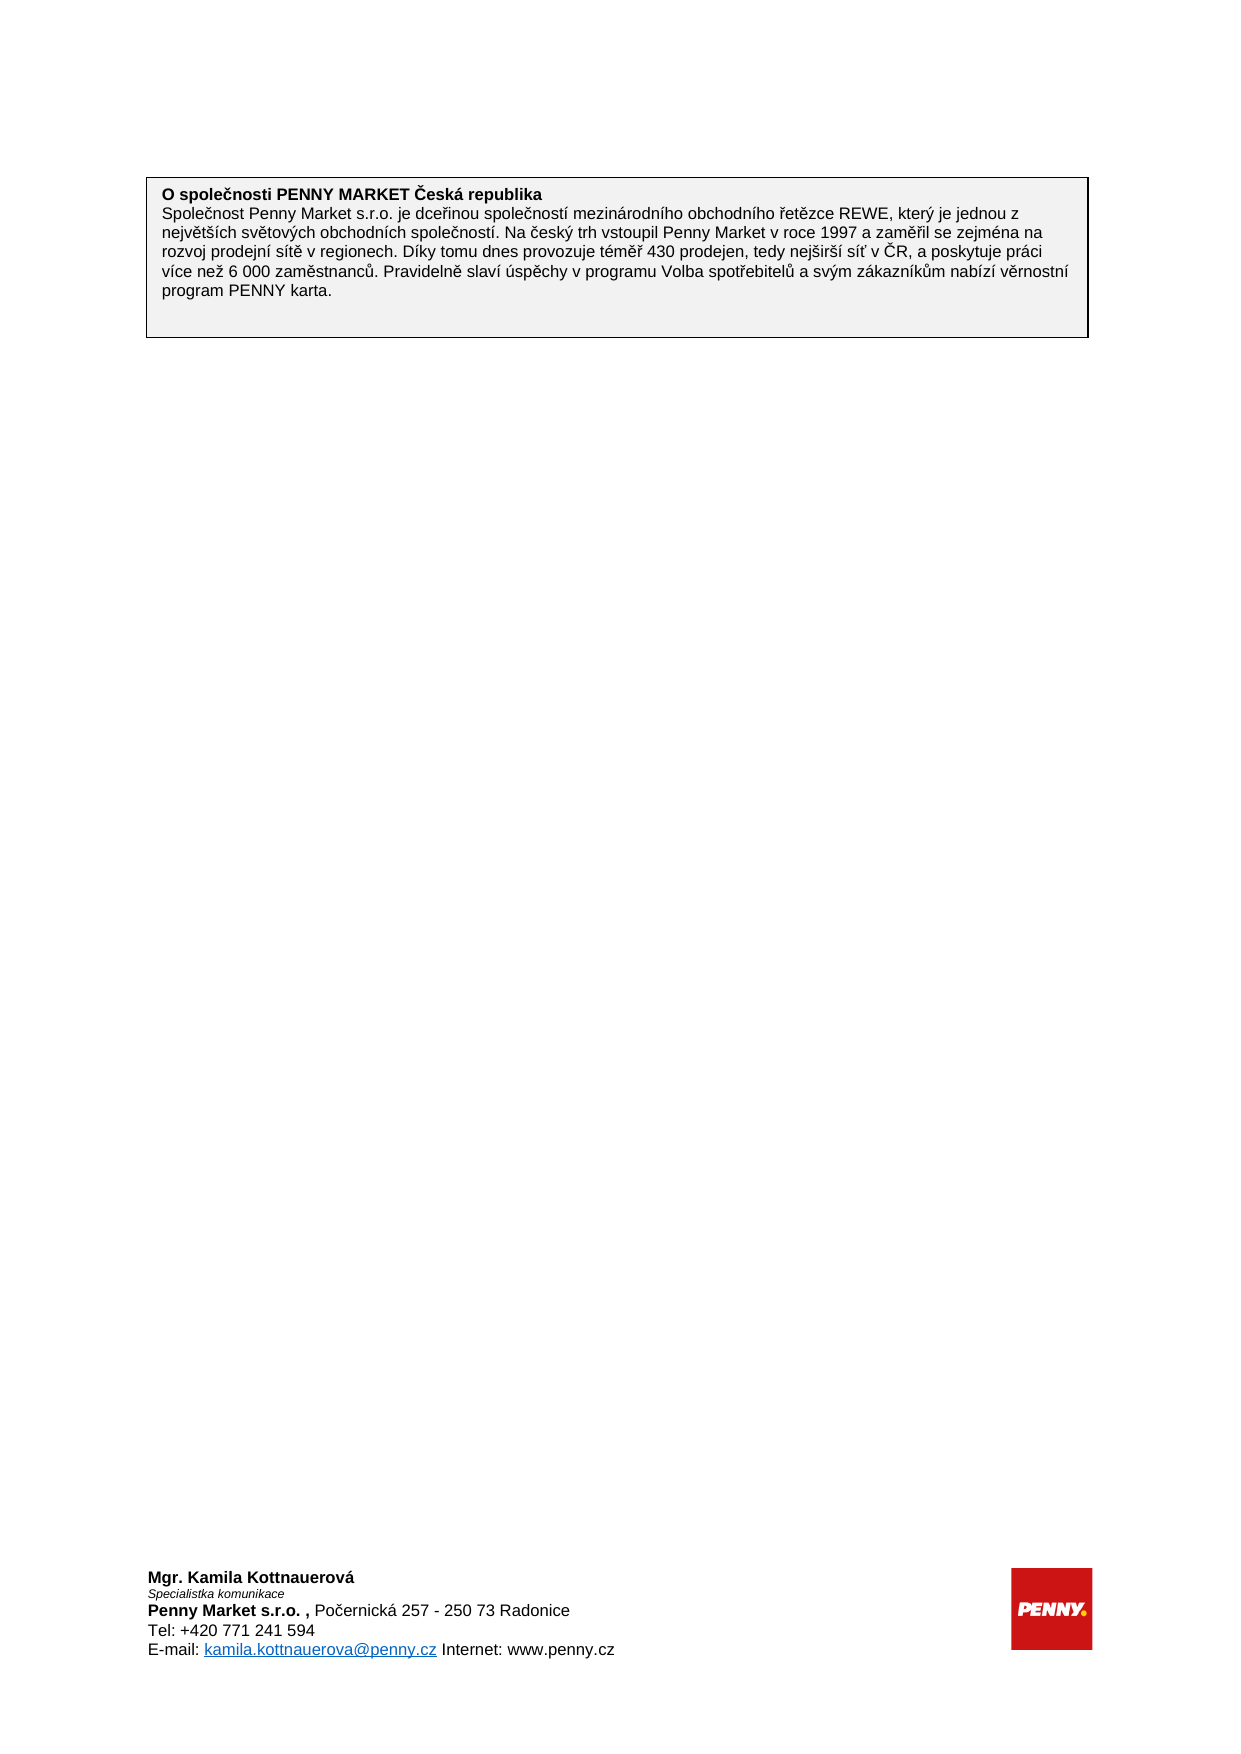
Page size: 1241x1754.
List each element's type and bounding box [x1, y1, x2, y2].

picture [1011, 1568, 1093, 1650]
